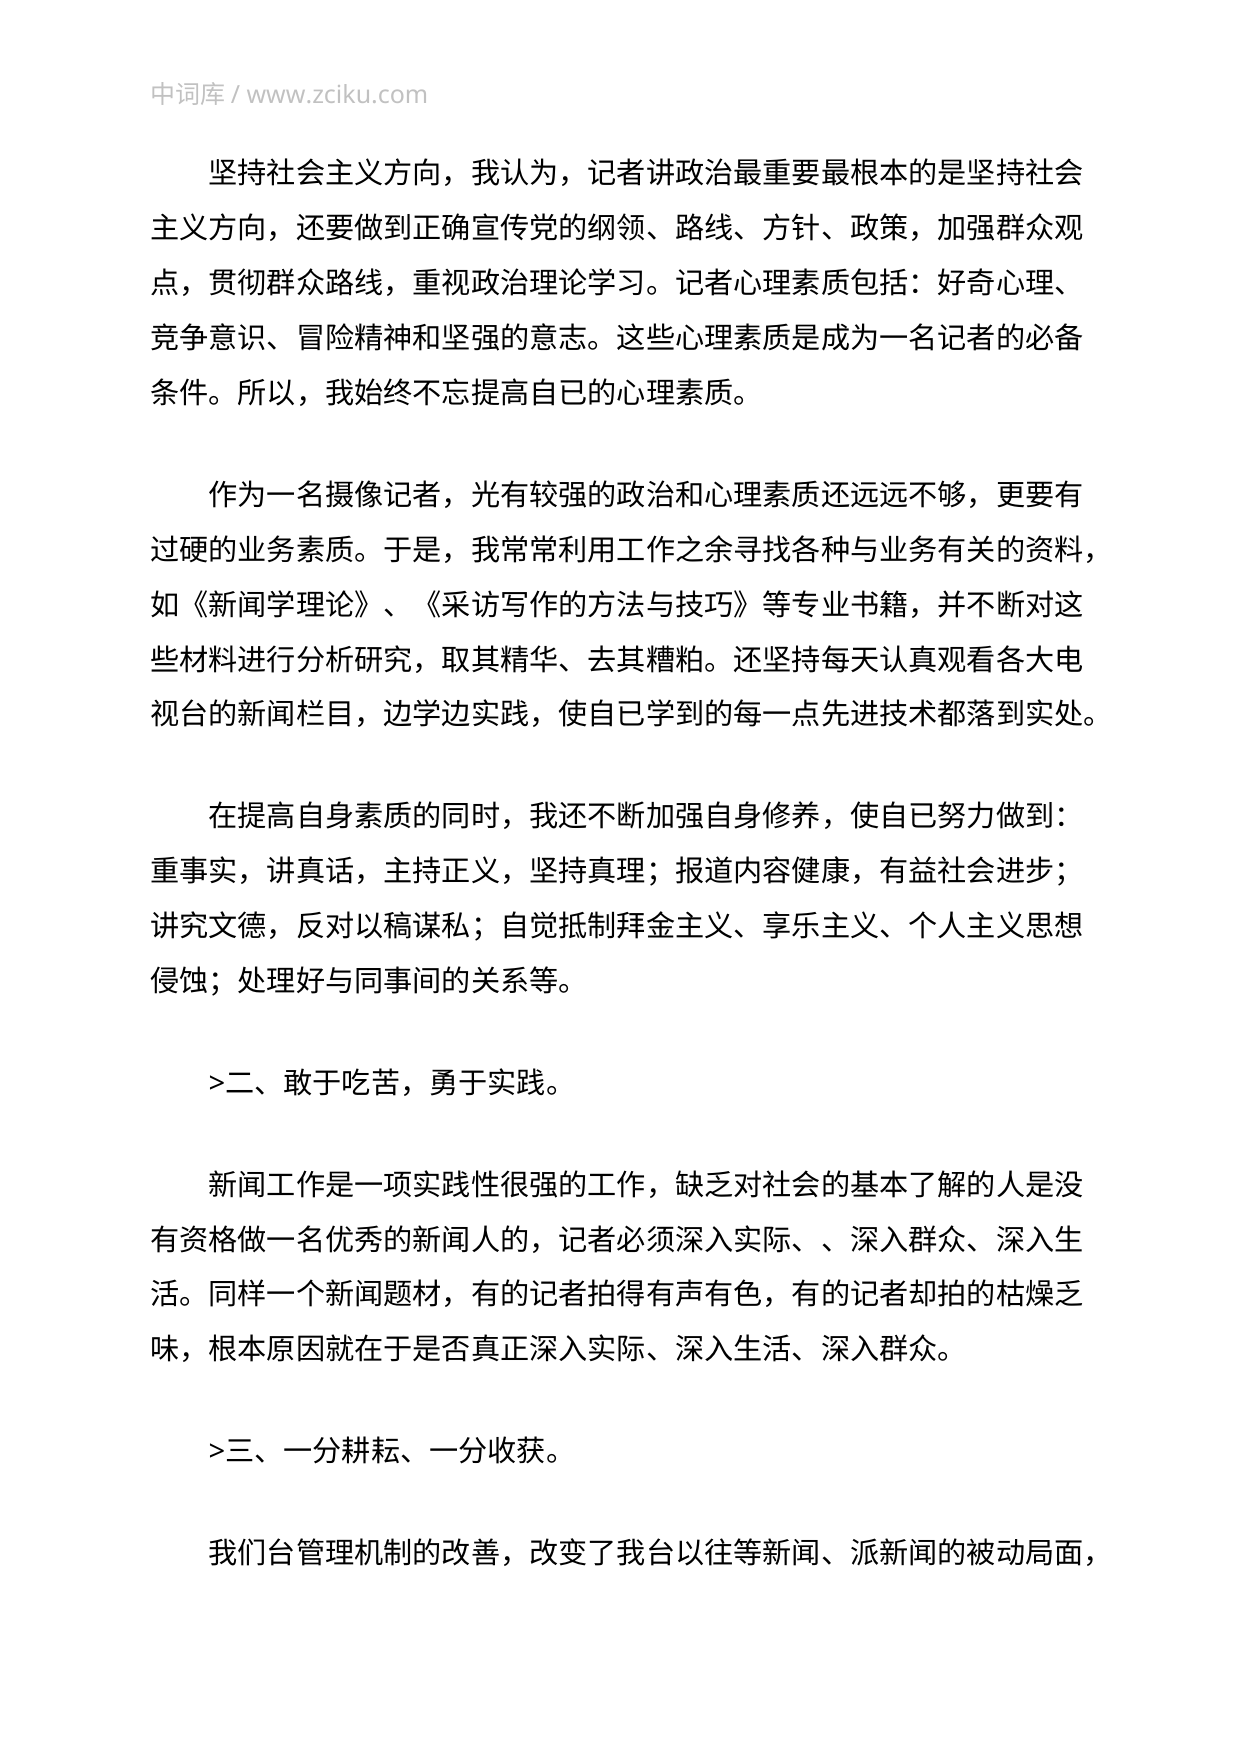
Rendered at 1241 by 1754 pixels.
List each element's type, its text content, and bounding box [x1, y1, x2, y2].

text >三、一分耕耘、一分收获。 [150, 1428, 1090, 1470]
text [150, 1529, 1090, 1572]
text 在提高自身素质的同时，我还不断加强自身修养，使自已努力做到：重事实，讲真话，主持正义，坚持真理；报道内容健康，有益社会进步；讲究文德，反对以稿谋私；自觉抵制拜金主义、享乐主义、个人主义思想侵蚀；处理好与同事间的关系等。 [150, 793, 1090, 1000]
text 新闻工作是一项实践性很强的工作，缺乏对社会的基本了解的人是没有资格做一名优秀的新闻人的，记者必须深入实际、、深入群众、深入生活。同样一个新闻题材，有的记者拍得有声有色，有的记者却拍的枯燥乏味，根本原因就在于是否真正深入实际、深入生活、深入群众。 [150, 1161, 1090, 1368]
text 作为一名摄像记者，光有较强的政治和心理素质还远远不够，更要有过硬的业务素质。于是，我常常利用工作之余寻找各种与业务有关的资料，如《新闻学理论》、《采访写作的方法与技巧》等专业书籍，并不断对这些材料进行分析研究，取其精华、去其糟粕。还坚持每天认真观看各大电视台的新闻栏目，边学边实践，使自已学到的每一点先进技术都落到实处。 [150, 471, 1090, 733]
text 坚持社会主义方向，我认为，记者讲政治最重要最根本的是坚持社会主义方向，还要做到正确宣传党的纲领、路线、方针、政策，加强群众观点，贯彻群众路线，重视政治理论学习。记者心理素质包括：好奇心理、竞争意识、冒险精神和坚强的意志。这些心理素质是成为一名记者的必备条件。所以，我始终不忘提高自已的心理素质。 [150, 150, 1090, 412]
text >二、敢于吃苦，勇于实践。 [150, 1059, 1090, 1102]
